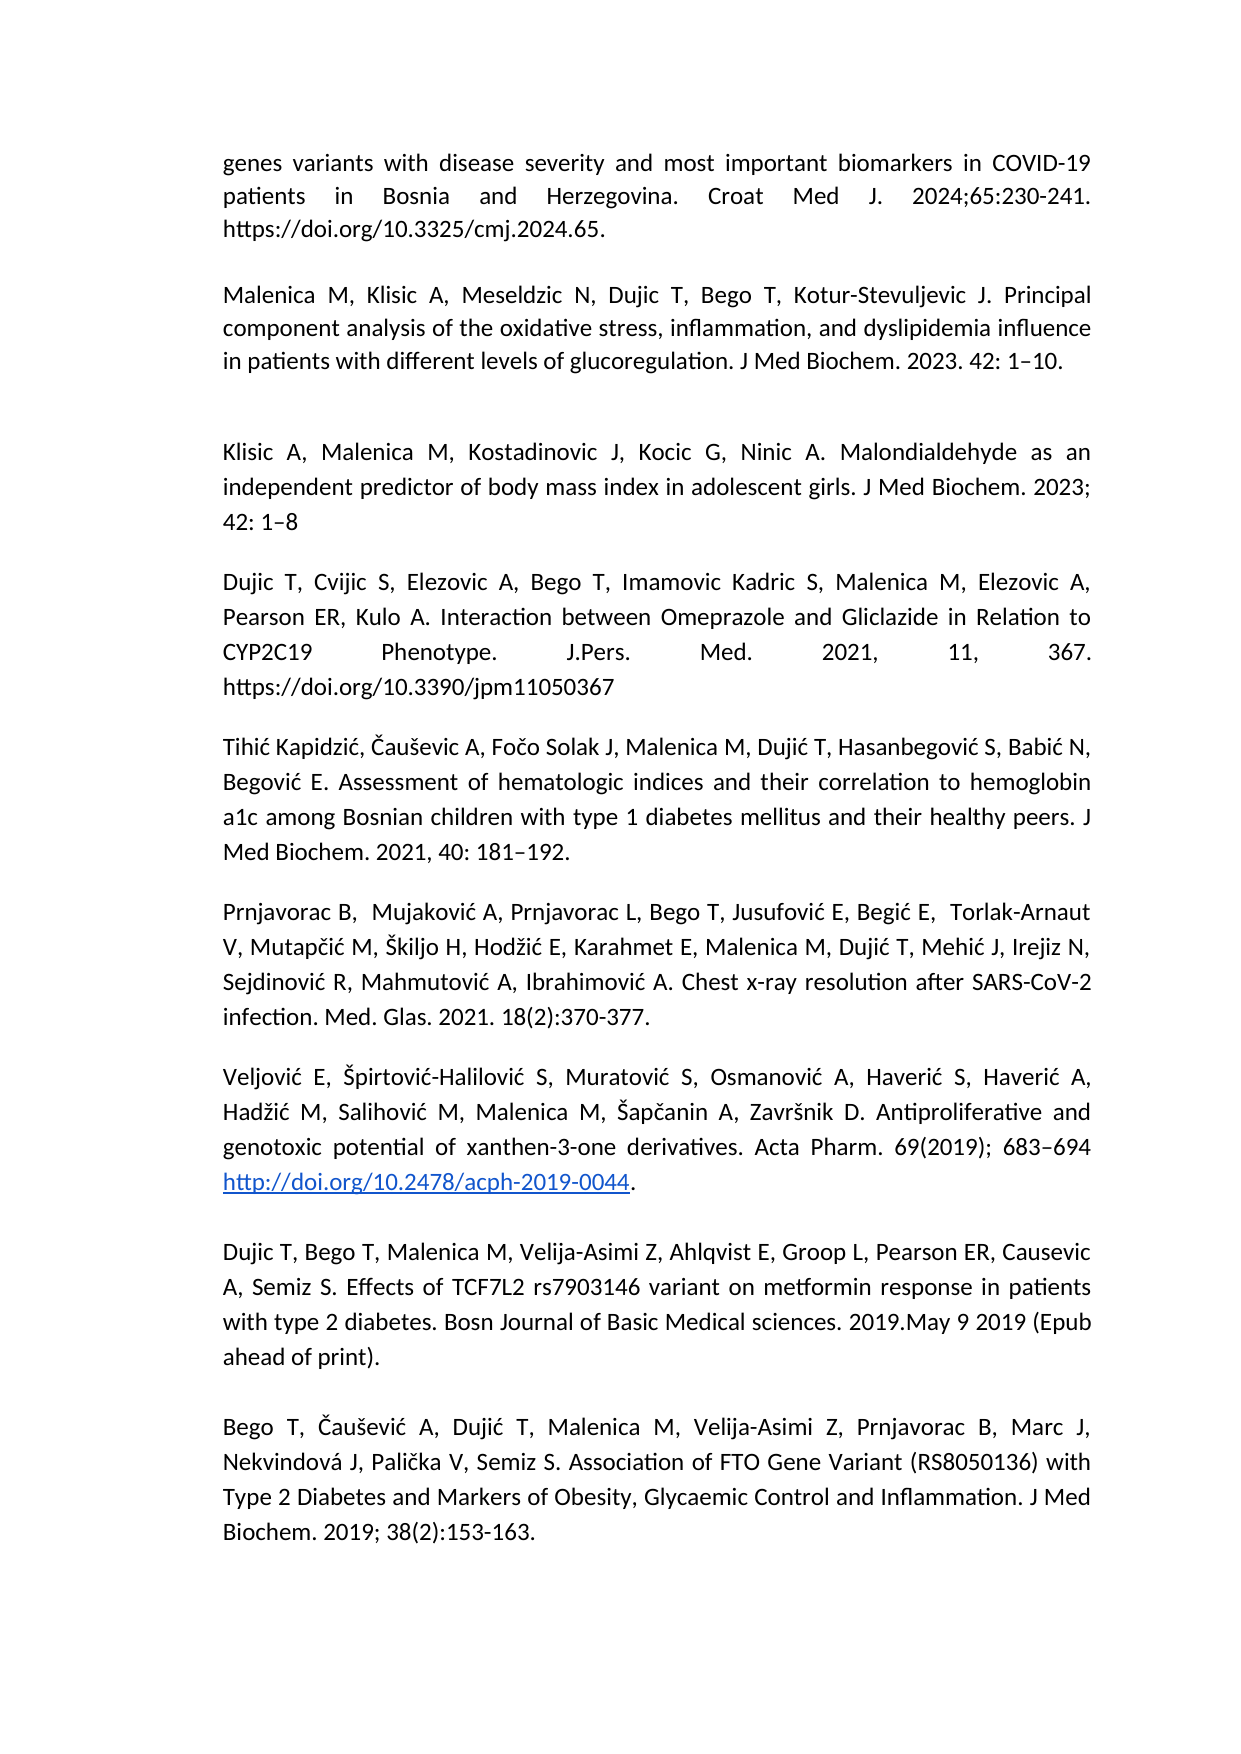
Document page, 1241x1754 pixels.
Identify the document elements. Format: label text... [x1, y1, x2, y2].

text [223, 148, 1093, 244]
text Bego T, Čaušević A, Dujić T, Malenica M, Velija-Asimi Z, Prnjavorac B, Marc J, Nekvindová J, Palička V, Semiz S. Association of FTO Gene Variant (RS8050136) with Type 2 Diabetes and Markers of Obesity, Glycaemic Control and Inflammation. J Med Biochem. 2019; 38(2):153-163. [223, 1411, 1093, 1546]
text Klisic A, Malenica M, Kostadinovic J, Kocic G, Ninic A. Malondialdehyde as an independent predictor of body mass index in adolescent girls. J Med Biochem. 2023; 42: 1–8 [223, 436, 1093, 536]
text Dujic T, Cvijic S, Elezovic A, Bego T, Imamovic Kadric S, Malenica M, Elezovic A, Pearson ER, Kulo A. Interaction between Omeprazole and Gliclazide in Relation to CYP2C19 Phenotype. J.Pers. Med. 2021, 11, 367. https://doi.org/10.3390/jpm11050367 [223, 566, 1093, 701]
text Veljović E, Špirtović-Halilović S, Muratović S, Osmanović A, Haverić S, Haverić A, Hadžić M, Salihović M, Malenica M, Šapčanin A, Završnik D. Antiproliferative and genotoxic potential of xanthen-3-one derivatives. Acta Pharm. 69(2019); 683–694 http://doi.org/10.2478/acph-2019-0044. [223, 1061, 1093, 1196]
text Prnjavorac B, Mujaković A, Prnjavorac L, Bego T, Jusufović E, Begić E, Torlak-Arnaut V, Mutapčić M, Škiljo H, Hodžić E, Karahmet E, Malenica M, Dujić T, Mehić J, Irejiz N, Sejdinović R, Mahmutović A, Ibrahimović A. Chest x-ray resolution after SARS-CoV-2 infection. Med. Glas. 2021. 18(2):370-377. [223, 896, 1093, 1031]
text Dujic T, Bego T, Malenica M, Velija-Asimi Z, Ahlqvist E, Groop L, Pearson ER, Causevic A, Semiz S. Effects of TCF7L2 rs7903146 variant on metformin response in patients with type 2 diabetes. Bosn Journal of Basic Medical sciences. 2019.May 9 2019 (Epub ahead of print). [223, 1236, 1093, 1371]
text Tihić Kapidzić, Čauševic A, Fočo Solak J, Malenica M, Dujić T, Hasanbegović S, Babić N, Begović E. Assessment of hematologic indices and their correlation to hemoglobin a1c among Bosnian children with type 1 diabetes mellitus and their healthy peers. J Med Biochem. 2021, 40: 181–192. [223, 731, 1093, 866]
text Malenica M, Klisic A, Meseldzic N, Dujic T, Bego T, Kotur-Stevuljevic J. Principal component analysis of the oxidative stress, inflammation, and dyslipidemia influence in patients with different levels of glucoregulation. J Med Biochem. 2023. 42: 1–10. [223, 279, 1093, 376]
